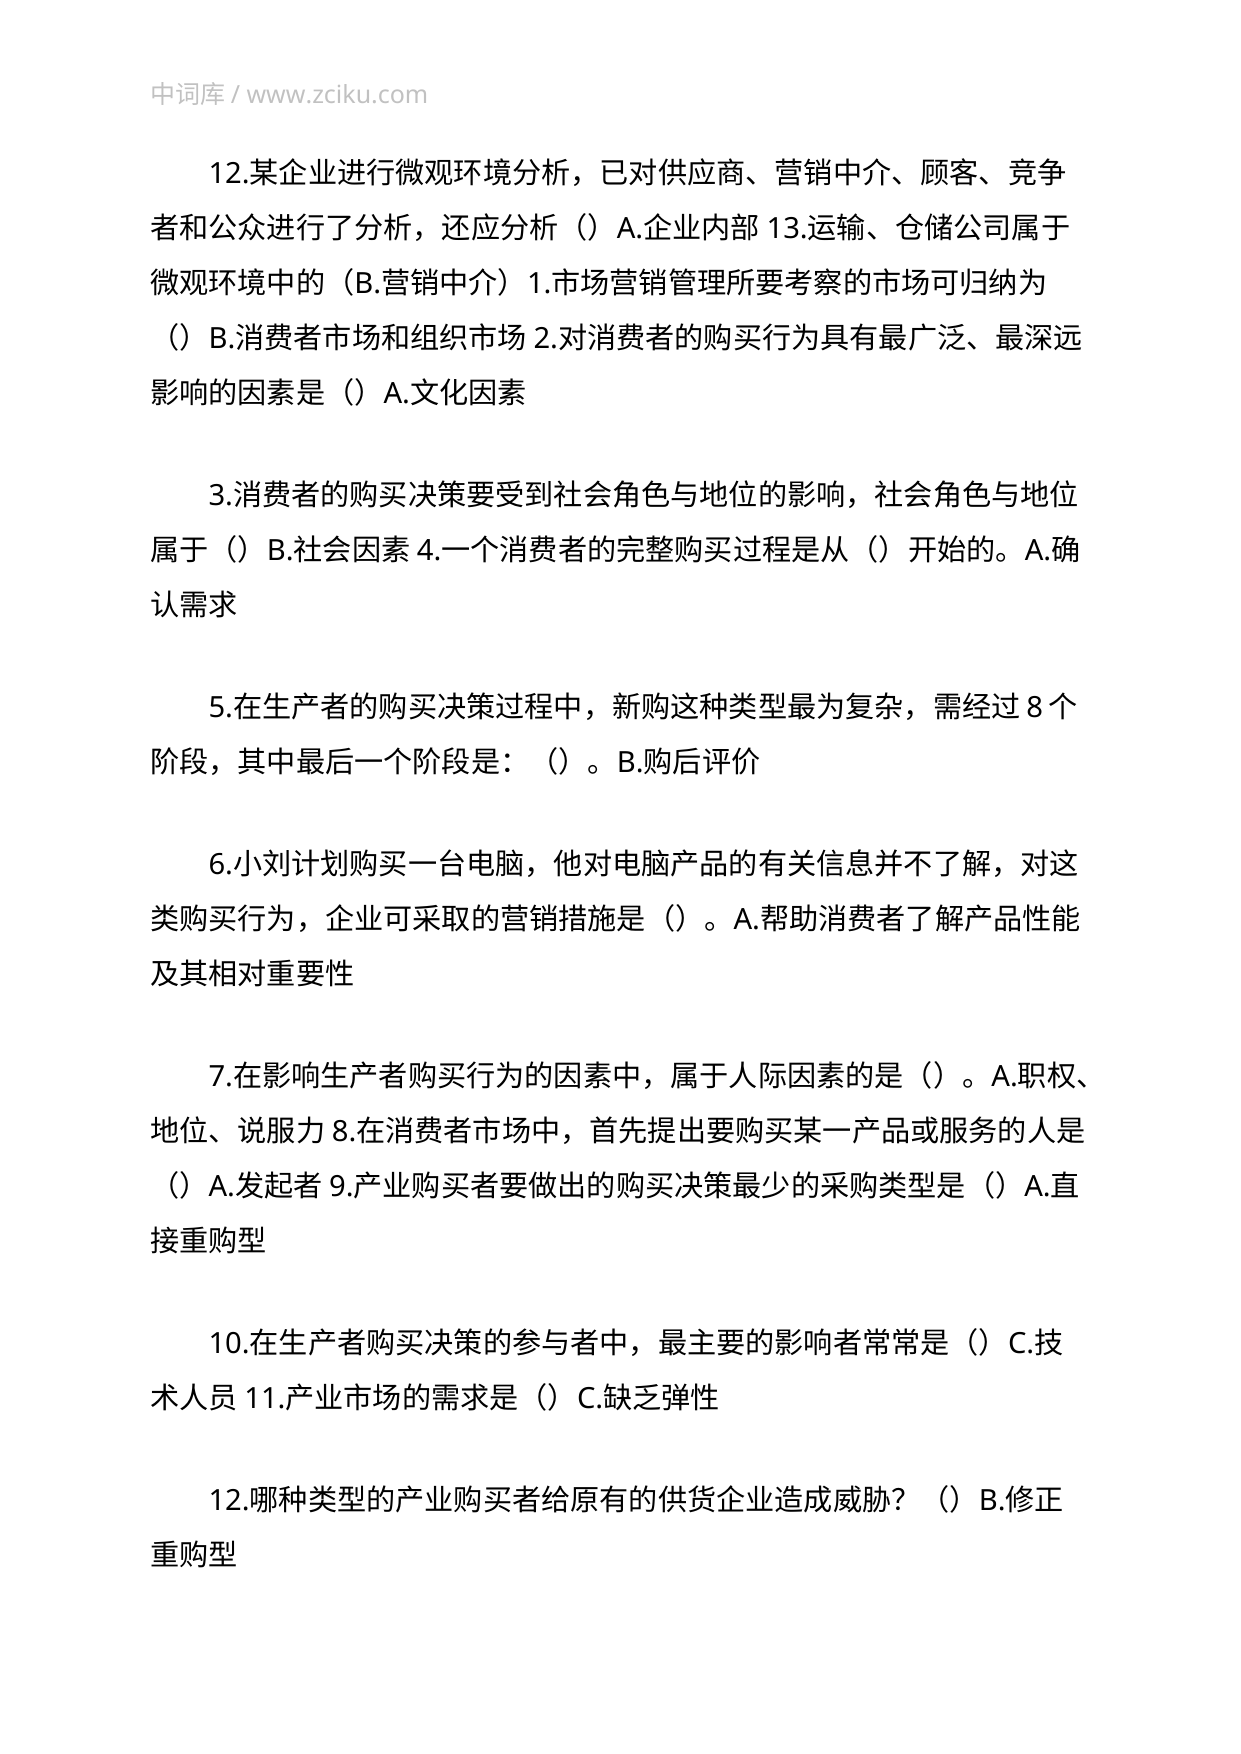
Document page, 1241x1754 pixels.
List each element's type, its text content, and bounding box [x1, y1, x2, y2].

text 10.在生产者购买决策的参与者中，最主要的影响者常常是（）C.技术人员 11.产业市场的需求是（）C.缺乏弹性 [150, 1319, 1090, 1417]
text 5.在生产者的购买决策过程中，新购这种类型最为复杂，需经过8个阶段，其中最后一个阶段是：（）。B.购后评价 [150, 684, 1090, 781]
text 12.哪种类型的产业购买者给原有的供货企业造成威胁？（）B.修正重购型 [150, 1476, 1090, 1573]
text 6.小刘计划购买一台电脑，他对电脑产品的有关信息并不了解，对这类购买行为，企业可采取的营销措施是（）。A.帮助消费者了解产品性能及其相对重要性 [150, 841, 1090, 993]
text 7.在影响生产者购买行为的因素中，属于人际因素的是（）。A.职权、地位、说服力 8.在消费者市场中，首先提出要购买某一产品或服务的人是（）A.发起者 9.产业购买者要做出的购买决策最少的采购类型是（）A.直接重购型 [150, 1052, 1090, 1260]
text 12.某企业进行微观环境分析，已对供应商、营销中介、顾客、竞争者和公众进行了分析，还应分析（）A.企业内部 13.运输、仓储公司属于微观环境中的（B.营销中介）1.市场营销管理所要考察的市场可归纳为（）B.消费者市场和组织市场 2.对消费者的购买行为具有最广泛、最深远影响的因素是（）A.文化因素 [150, 150, 1090, 412]
text 3.消费者的购买决策要受到社会角色与地位的影响，社会角色与地位属于（）B.社会因素 4.一个消费者的完整购买过程是从（）开始的。A.确认需求 [150, 472, 1090, 624]
